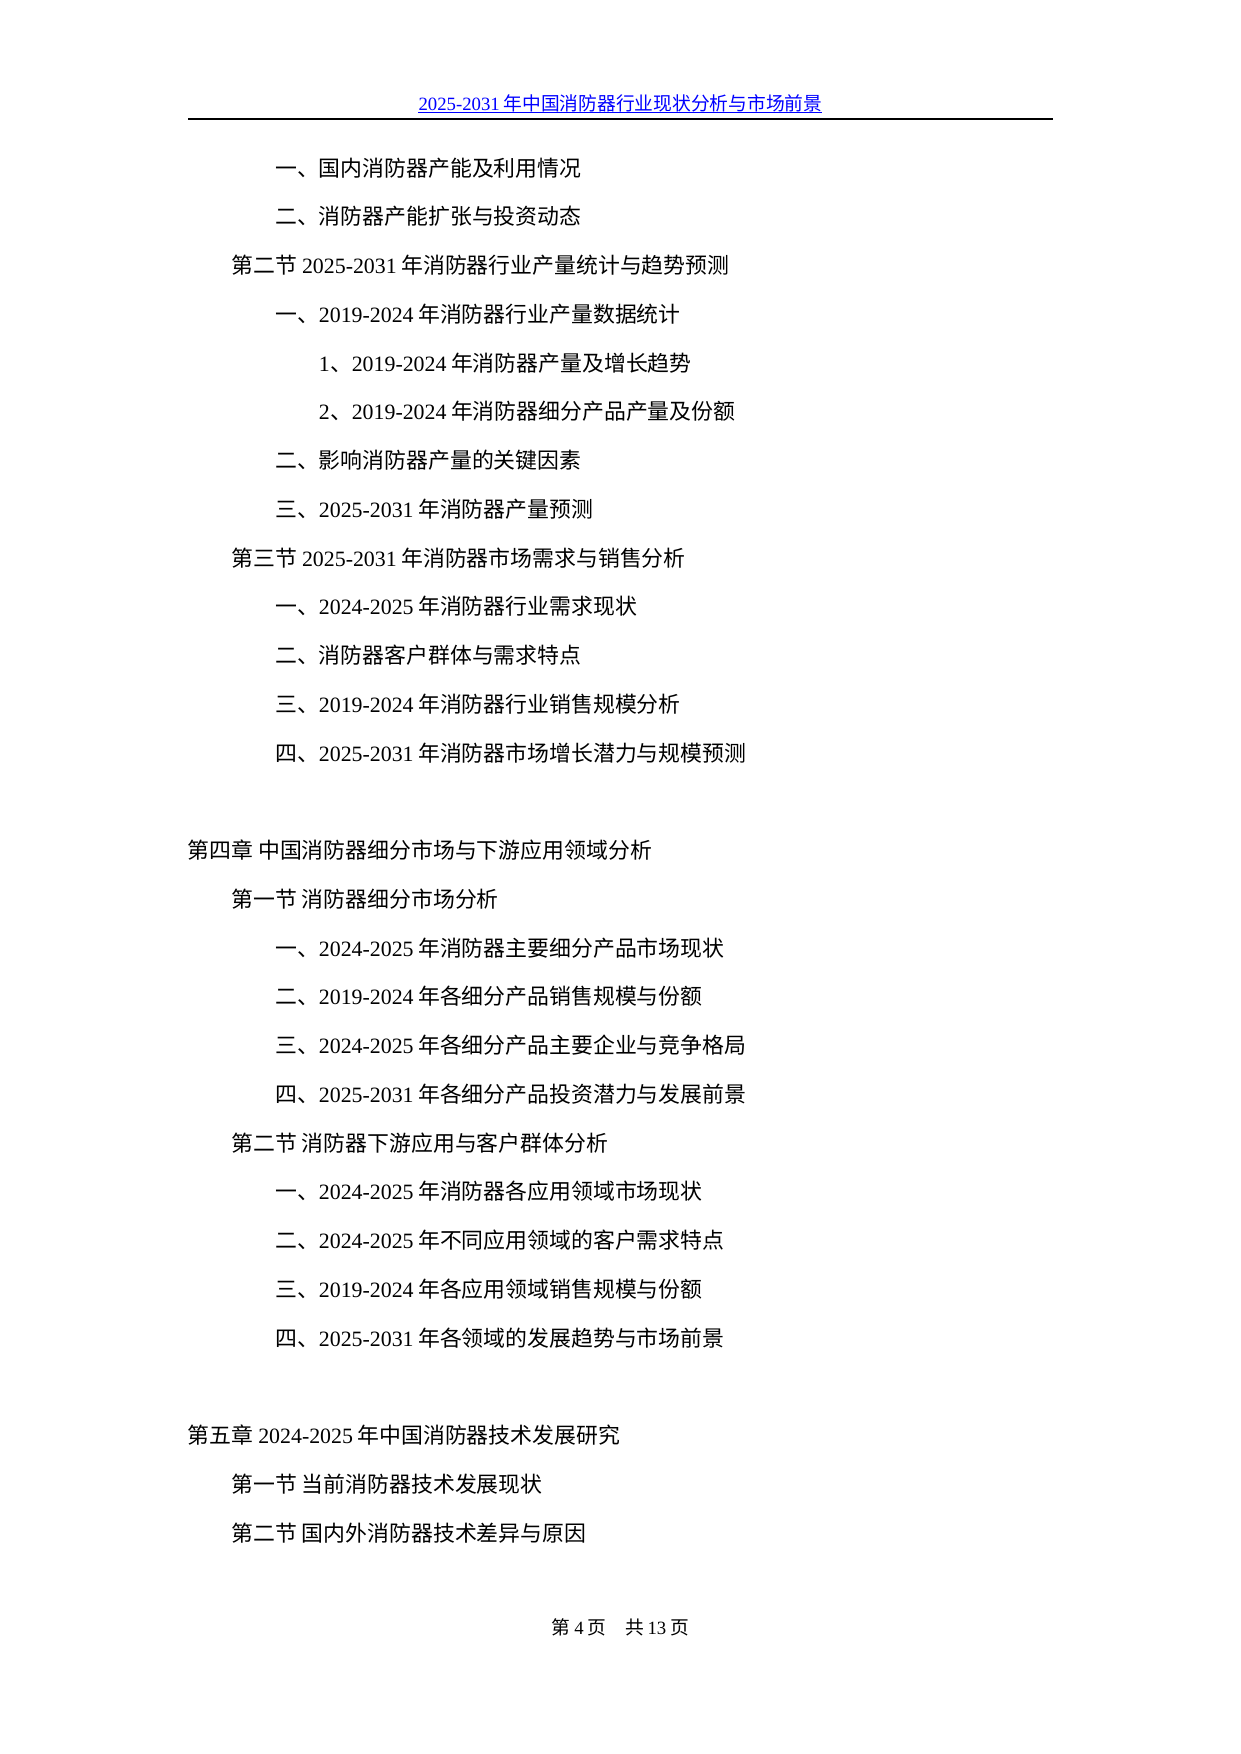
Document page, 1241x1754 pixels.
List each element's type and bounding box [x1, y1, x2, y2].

text [187, 150, 1053, 1548]
